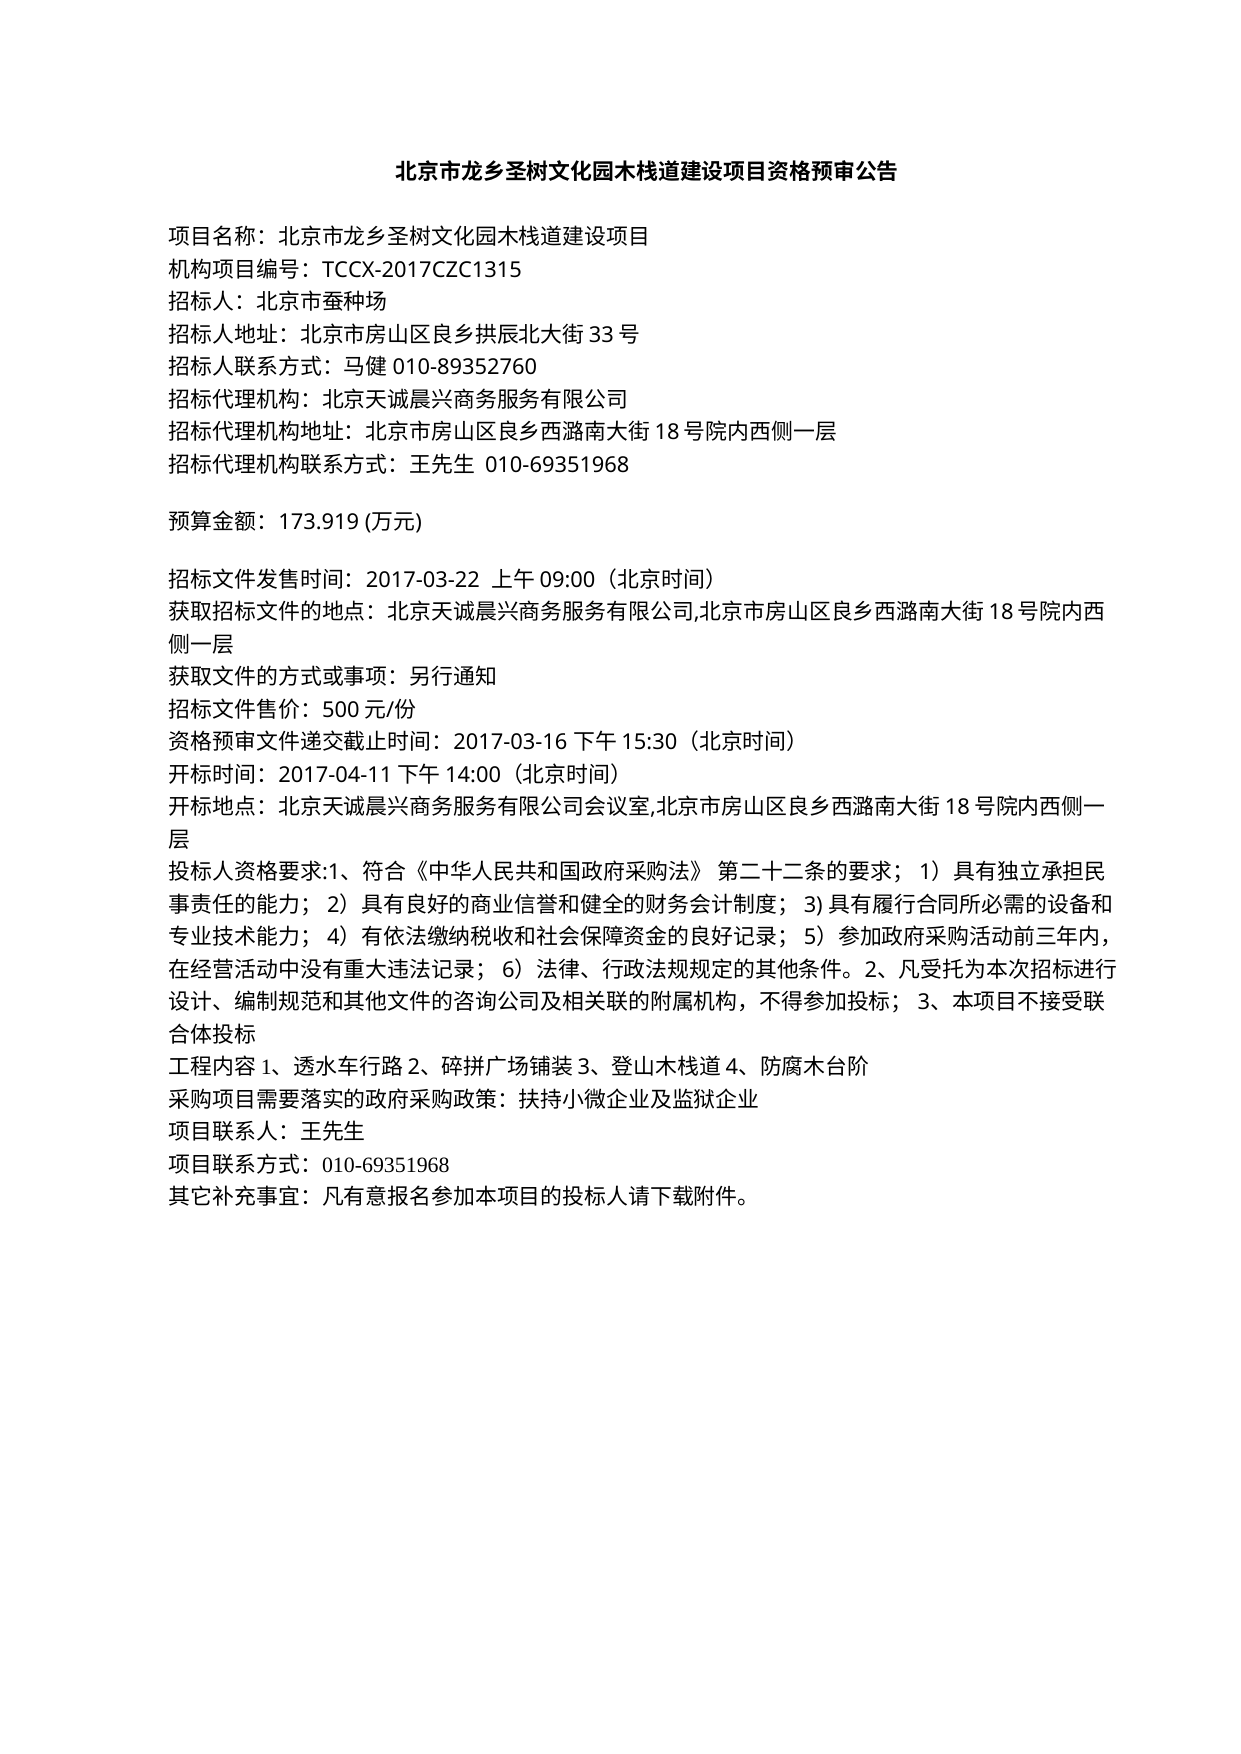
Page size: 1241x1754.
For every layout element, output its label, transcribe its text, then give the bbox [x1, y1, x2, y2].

text 获取文件的方式或事项：另行通知 [169, 659, 1125, 691]
text 北京市龙乡圣树文化园木栈道建设项目资格预审公告 [169, 154, 1125, 186]
text 招标代理机构联系方式：王先生 010-69351968 [169, 446, 1125, 479]
text 招标文件售价：500元/份 [169, 691, 1125, 724]
text 项目名称：北京市龙乡圣树文化园木栈道建设项目 机构项目编号：TCCX-2017CZC1315 招标人：北京市蚕种场 招标人地址：北京市房山区良乡拱辰北大街33号 [169, 219, 1125, 349]
text 招标文件发售时间： 上午09:00（北京时间） 获取招标文件的地点：北京天诚晨兴商务服务有限公司,北京市房山区良乡西潞南大街18号院内西侧一层 [169, 561, 1125, 659]
text 预算金额：173.919 (万元) [169, 504, 1125, 536]
text 资格预审文件递交截止时间： 下午15:30（北京时间） 开标时间：下午14:00（北京时间） 开标地点：北京天诚晨兴商务服务有限公司会议室,北京市房山区良乡西潞南大街18号院内西侧一层 投标人资格要求:1、符合《中华人民共和国政府采购法》 第二十二条的要求； 1）具有独立承担民事责任的能力； 2）具有良好的商业信誉和健全的财务会计制度； 3) 具有履行合同所必需的设备和专业技术能力； 4）有依法缴纳税收和社会保障资金的良好记录； 5）参加政府采购活动前三年内，在经营活动中没有重大违法记录； 6）法律、行政法规规定的其他条件。2、凡受托为本次招标进行设计、编制规范和其他文件的咨询公司及相关联的附属机构，不得参加投标； 3、本项目不接受联合体投标 工程内容1、透水车行路2、碎拼广场铺装3、登山木栈道4、防腐木台阶 采购项目需要落实的政府采购政策：扶持小微企业及监狱企业 项目联系人：王先生 项目联系方式：010-69351968 其它补充事宜：凡有意报名参加本项目的投标人请下载附件。 [169, 724, 1125, 1211]
text 招标人联系方式：马健 010-89352760 招标代理机构：北京天诚晨兴商务服务有限公司 招标代理机构地址：北京市房山区良乡西潞南大街18号院内西侧一层 [169, 349, 1125, 446]
